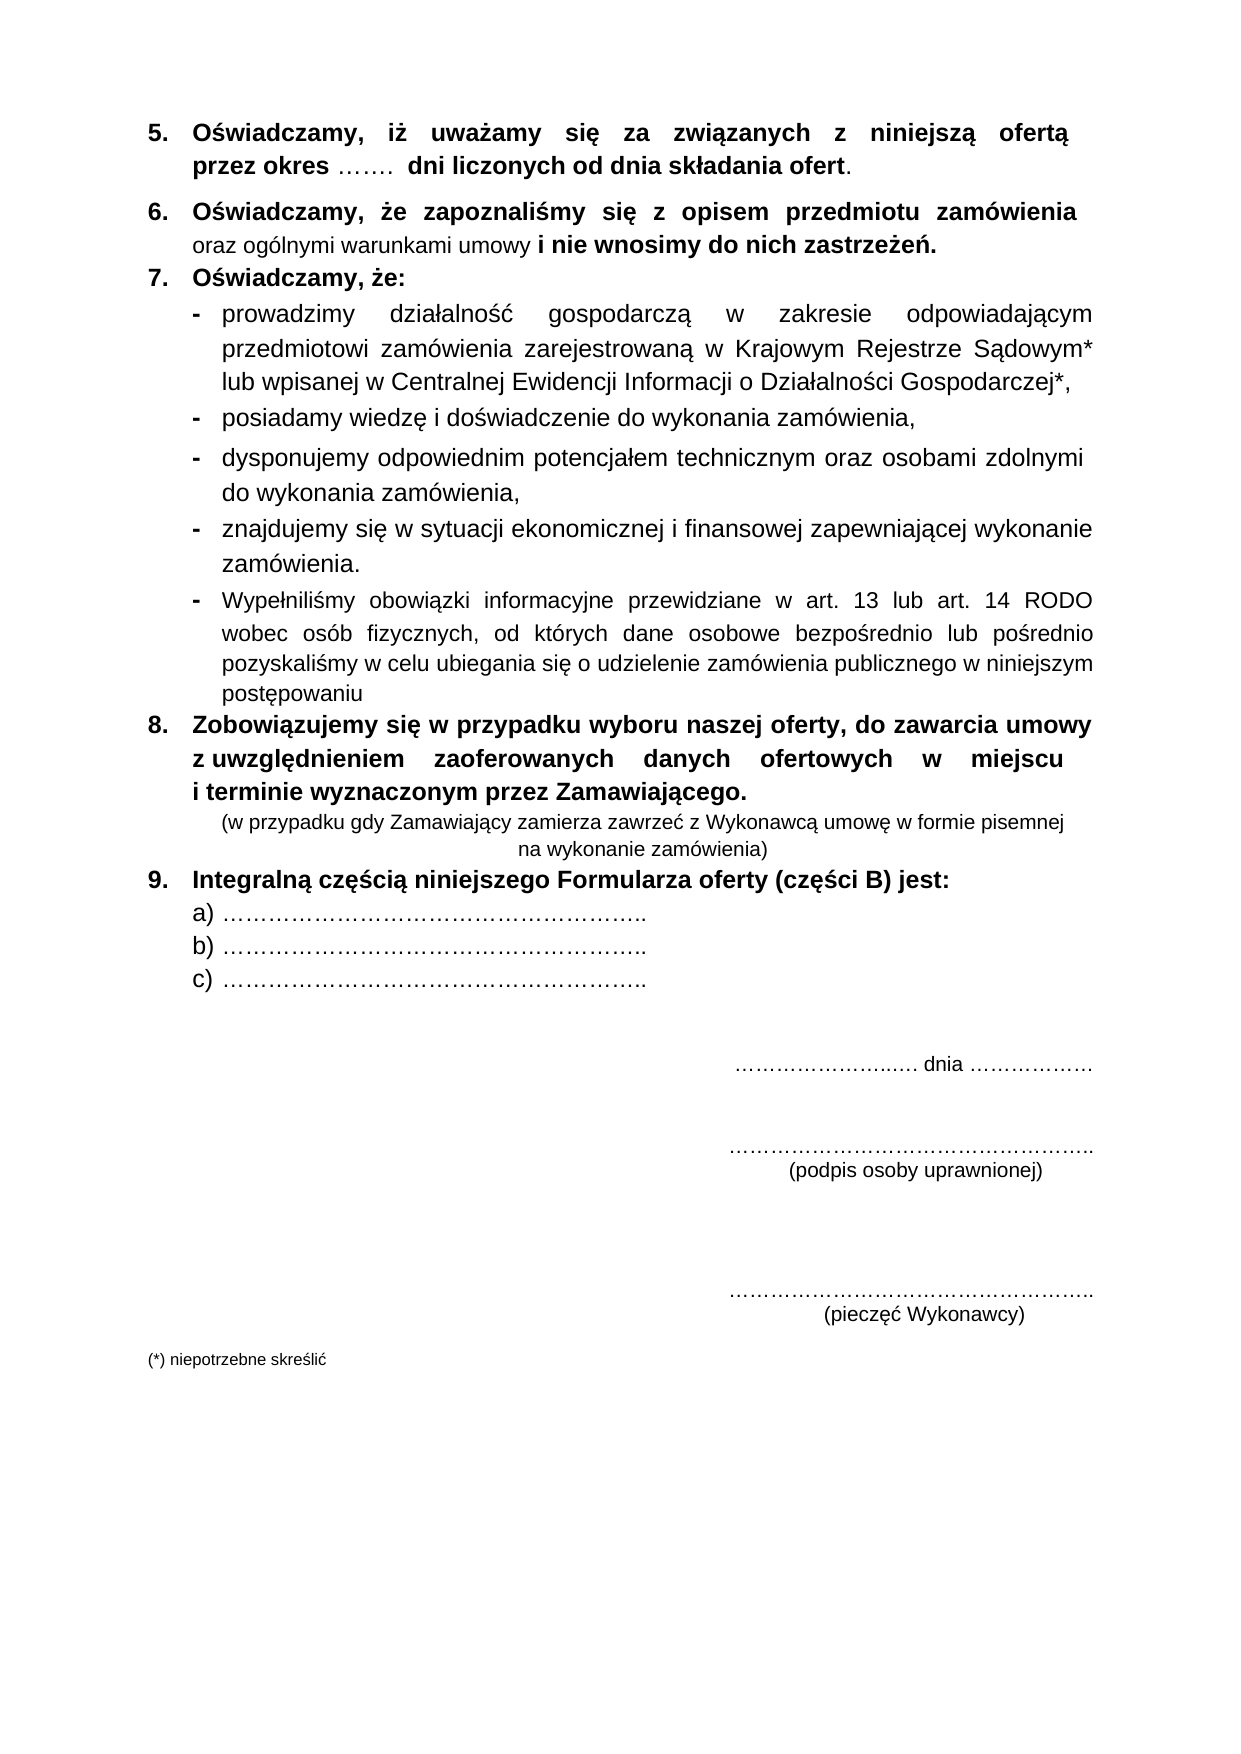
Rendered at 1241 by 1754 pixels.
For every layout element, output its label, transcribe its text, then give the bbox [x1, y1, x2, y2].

text …………………………………………….. [443, 1278, 1094, 1302]
list ……………………………………………….. [192, 898, 1094, 926]
text …………………………………………….. [443, 1134, 1094, 1158]
list Integralną częścią niniejszego Formularza oferty (części B) jest: [148, 864, 1094, 893]
list Oświadczamy, że zapoznaliśmy się z opisem przedmiotu zamówienia oraz ogólnymi warunkami umowy i nie wnosimy do nich zastrzeżeń. [148, 197, 1094, 258]
text (w przypadku gdy Zamawiający zamierza zawrzeć z Wykonawcą umowę w formie pisemnej na wykonanie zamówienia) [192, 809, 1094, 861]
text …………………..…. dnia ……………… [148, 1052, 1094, 1076]
text (*) niepotrzebne skreślić [148, 1350, 1094, 1369]
list Zobowiązujemy się w przypadku wyboru naszej oferty, do zawarcia umowy z uwzględnieniem zaoferowanych danych ofertowych w miejscu i terminie wyznaczonym przez Zamawiającego. [148, 711, 1094, 805]
list ……………………………………………….. [192, 964, 1094, 992]
list dysponujemy odpowiednim potencjałem technicznym oraz osobami zdolnymi do wykonania zamówienia, [192, 439, 1094, 506]
list prowadzimy działalność gospodarczą w zakresie odpowiadającym przedmiotowi zamówienia zarejestrowaną w Krajowym Rejestrze Sądowym* lub wpisanej w Centralnej Ewidencji Informacji o Działalności Gospodarczej*, [192, 296, 1094, 396]
list ……………………………………………….. [192, 931, 1094, 959]
list Oświadczamy, że: [148, 263, 1094, 291]
text (pieczęć Wykonawcy) [443, 1302, 1094, 1326]
list Wypełniliśmy obowiązki informacyjne przewidziane w art. 13 lub art. 14 RODO wobec osób fizycznych, od których dane osobowe bezpośrednio lub pośrednio pozyskaliśmy w celu ubiegania się o udzielenie zamówienia publicznego w niniejszym postępowaniu [192, 582, 1094, 707]
list posiadamy wiedzę i doświadczenie do wykonania zamówienia, [192, 400, 1094, 434]
text (podpis osoby uprawnionej) [443, 1158, 1094, 1182]
list Oświadczamy, iż uważamy się za związanych z niniejszą ofertą przez okres ……. dni liczonych od dnia składania ofert. [148, 118, 1094, 180]
list znajdujemy się w sytuacji ekonomicznej i finansowej zapewniającej wykonanie zamówienia. [192, 511, 1094, 578]
